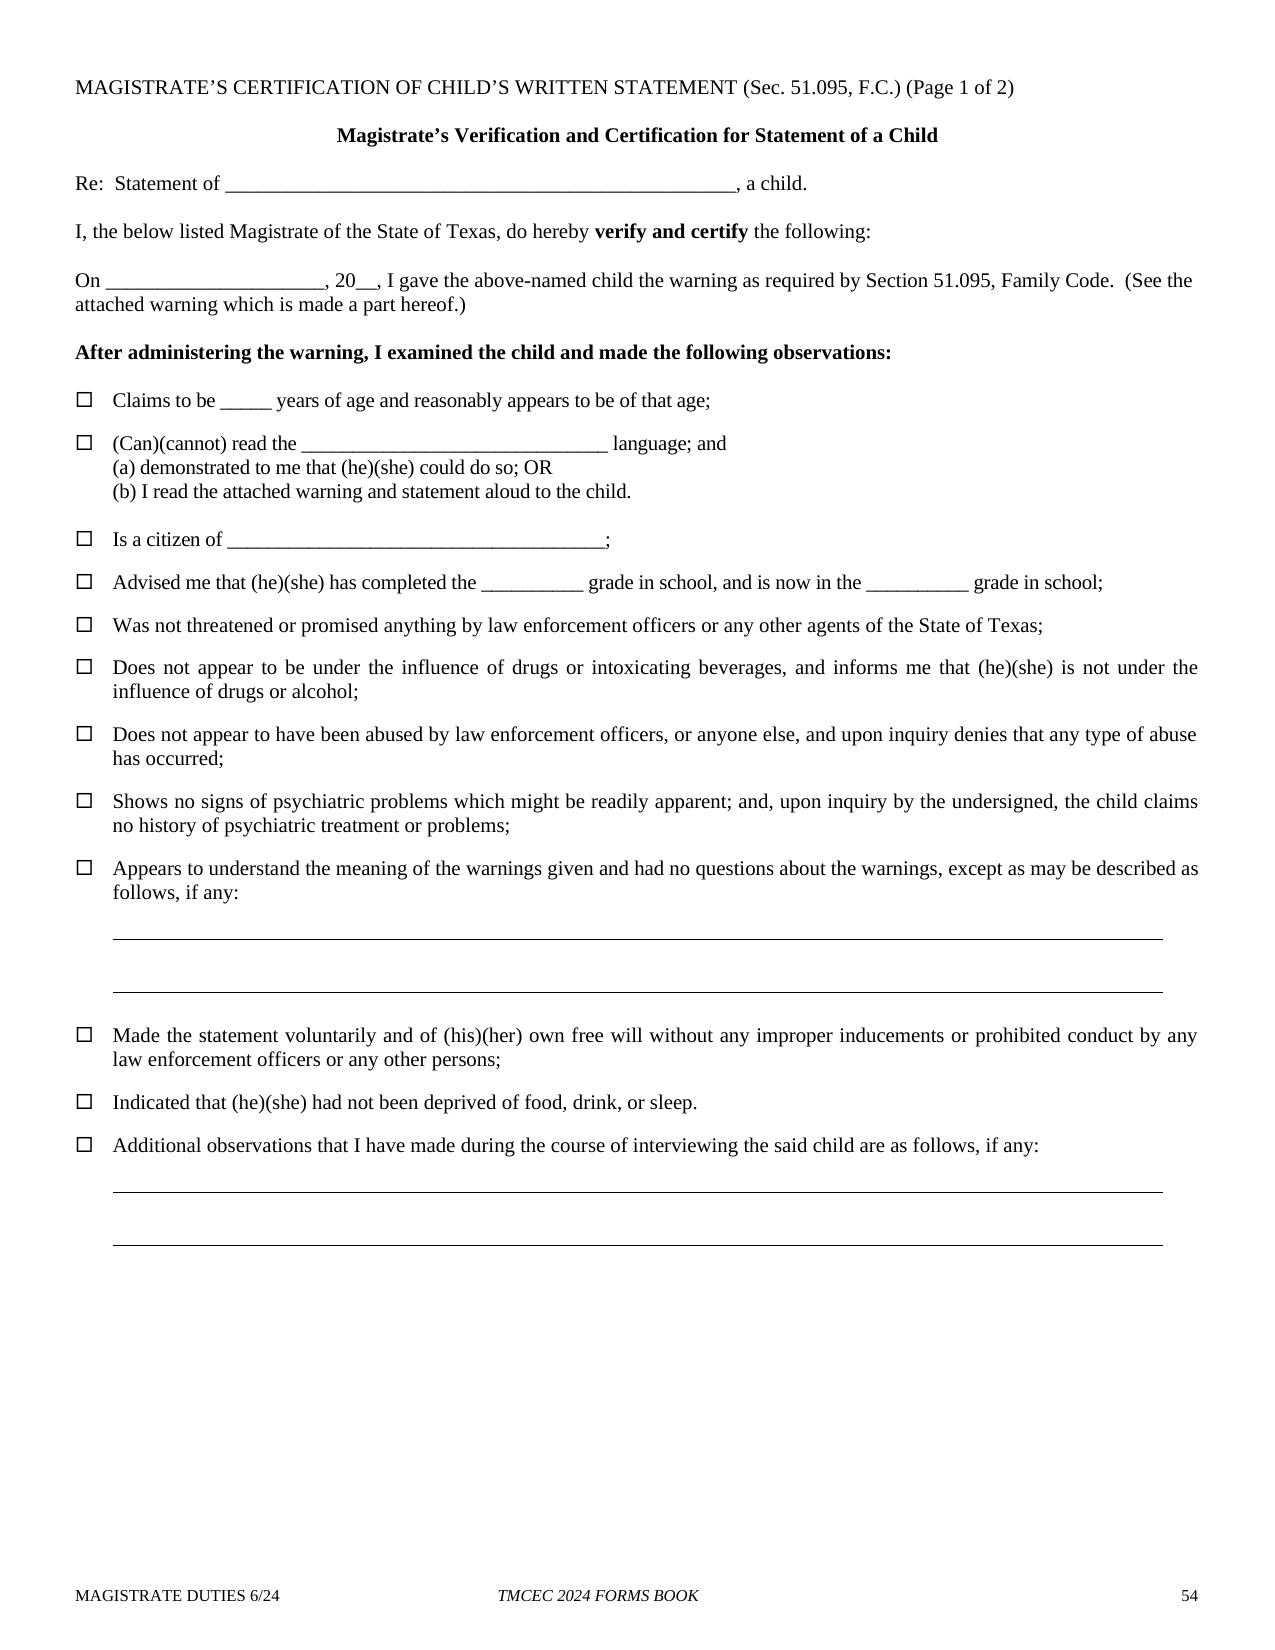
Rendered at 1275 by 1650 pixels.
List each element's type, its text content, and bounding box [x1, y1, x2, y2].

subtitle Magistrate’s Verification and Certification for Statement of a Child [75, 123, 1200, 147]
text Is a citizen of _____________________________________; [75, 527, 1200, 551]
text Additional observations that I have made during the course of interviewing the said child are as follows, if any: [75, 1133, 1200, 1157]
text (Can)(cannot) read the ______________________________ language; and [75, 431, 1200, 455]
text I, the below listed Magistrate of the State of Texas, do hereby verify and certify the following: [75, 219, 1200, 243]
text Does not appear to be under the influence of drugs or intoxicating beverages, and informs me that (he)(she) is not under the influence of drugs or alcohol; [75, 655, 1200, 703]
text (b) I read the attached warning and statement aloud to the child. [75, 479, 1200, 503]
text Made the statement voluntarily and of (his)(her) own free will without any improper inducements or prohibited conduct by any law enforcement officers or any other persons; [75, 1023, 1200, 1071]
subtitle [75, 75, 1200, 99]
text Re: Statement of _________________________________________________, a child. [75, 171, 1200, 195]
text (a) demonstrated to me that (he)(she) could do so; OR [75, 455, 1200, 479]
text Claims to be _____ years of age and reasonably appears to be of that age; [75, 388, 1200, 412]
text After administering the warning, I examined the child and made the following observations: [75, 340, 1200, 364]
text Indicated that (he)(she) had not been deprived of food, drink, or sleep. [75, 1090, 1200, 1114]
text On _____________________, 20__, I gave the above-named child the warning as required by Section 51.095, Family Code. (See the attached warning which is made a part hereof.) [75, 267, 1200, 316]
text Appears to understand the meaning of the warnings given and had no questions about the warnings, except as may be described as follows, if any: [75, 856, 1200, 904]
text Was not threatened or promised anything by law enforcement officers or any other agents of the State of Texas; [75, 612, 1200, 637]
text Shows no signs of psychiatric problems which might be readily apparent; and, upon inquiry by the undersigned, the child claims no history of psychiatric treatment or problems; [75, 789, 1200, 837]
text Advised me that (he)(she) has completed the __________ grade in school, and is now in the __________ grade in school; [75, 570, 1200, 594]
text Does not appear to have been abused by law enforcement officers, or anyone else, and upon inquiry denies that any type of abuse has occurred; [75, 722, 1200, 770]
